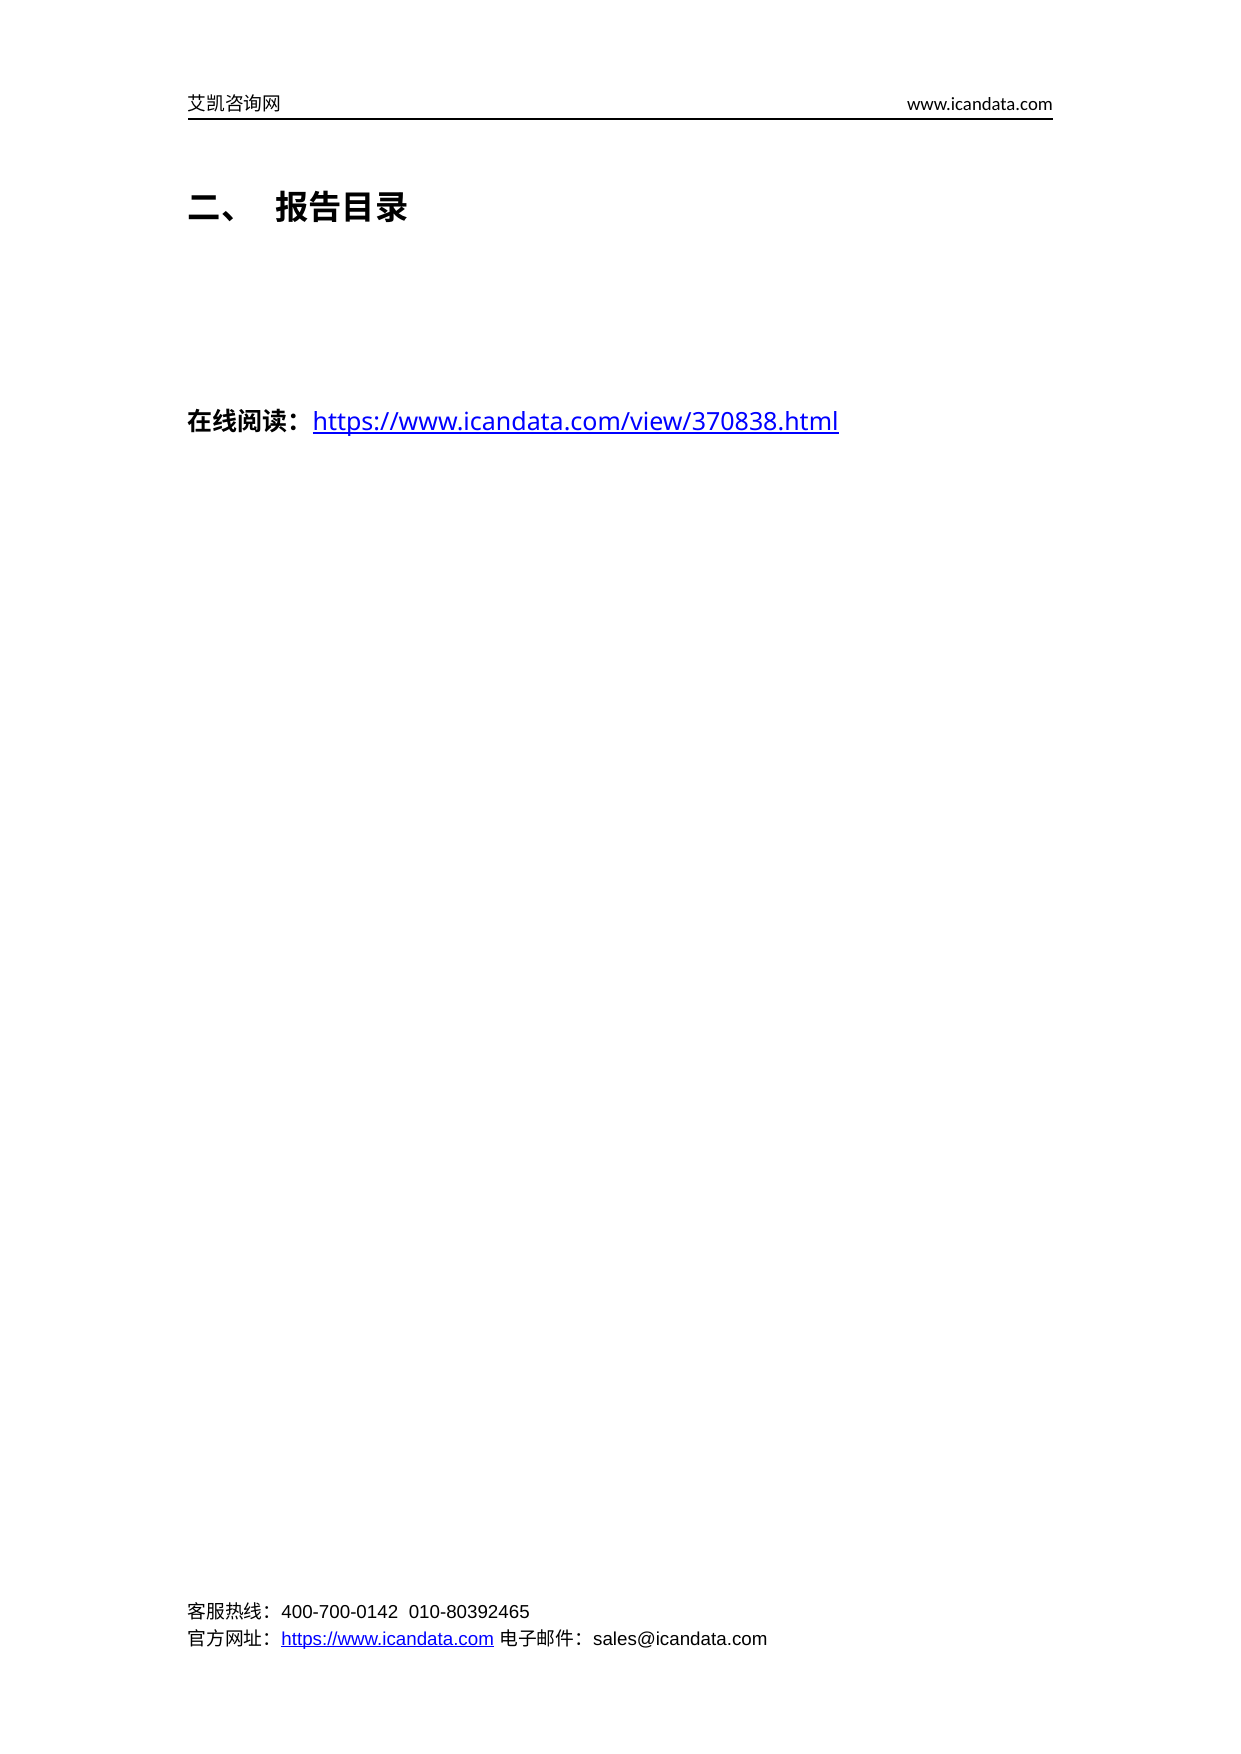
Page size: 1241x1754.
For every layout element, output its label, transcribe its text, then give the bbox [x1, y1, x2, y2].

text 在线阅读：https://www.icandata.com/view/370838.html [187, 387, 1053, 452]
subtitle 报告目录 [187, 172, 1053, 237]
